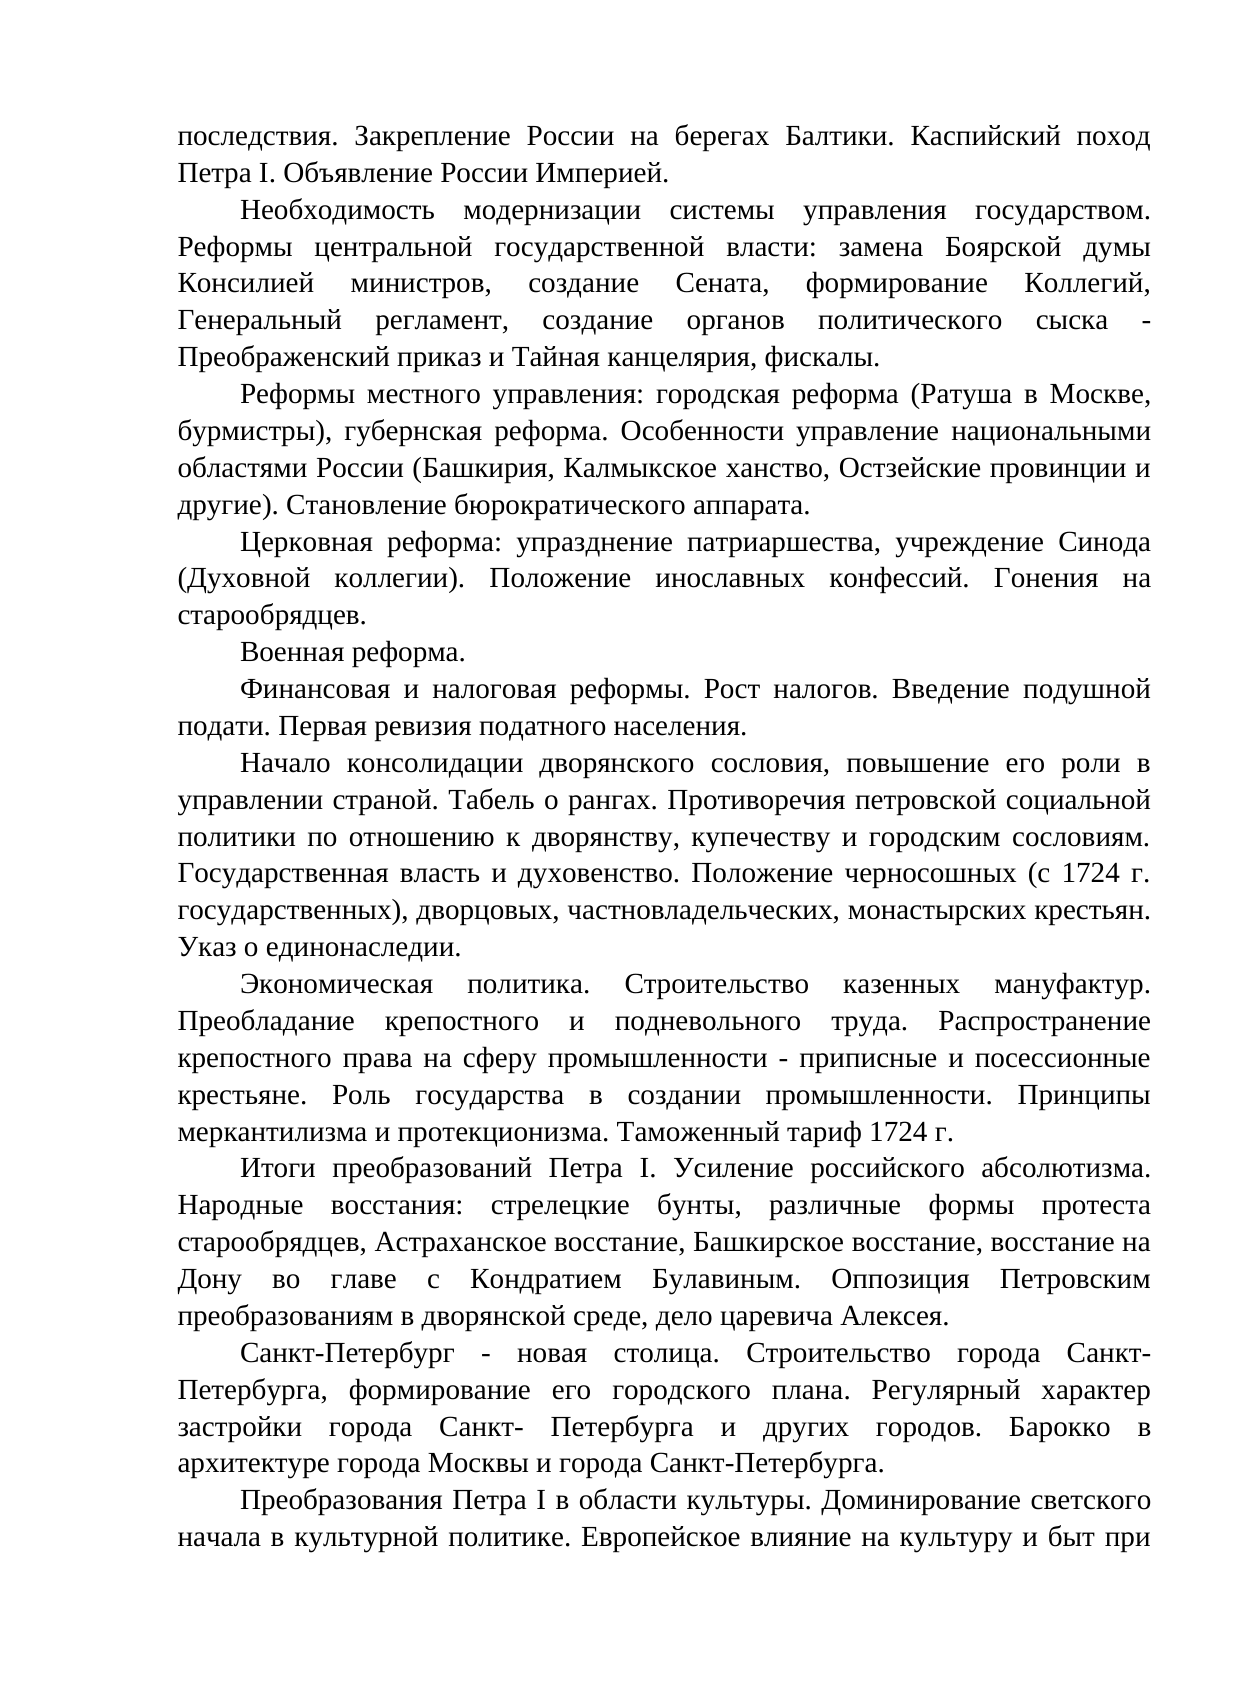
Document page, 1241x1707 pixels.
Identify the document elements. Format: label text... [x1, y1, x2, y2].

text Начало консолидации дворянского сословия, повышение его роли в управлении страной. Табель о рангах. Противоречия петровской социальной политики по отношению к дворянству, купечеству и городским сословиям. Государственная власть и духовенство. Положение черносошных (с 1724 г. государственных), дворцовых, частновладельческих, монастырских крестьян. Указ о единонаследии. [177, 745, 1152, 963]
text Финансовая и налоговая реформы. Рост налогов. Введение подушной подати. Первая ревизия податного населения. [177, 671, 1152, 742]
text Экономическая политика. Строительство казенных мануфактур. Преобладание крепостного и подневольного труда. Распространение крепостного права на сферу промышленности - приписные и посессионные крестьяне. Роль государства в создании промышленности. Принципы меркантилизма и протекционизма. Таможенный тариф 1724 г. [177, 966, 1152, 1147]
text Военная реформа. [177, 634, 1152, 668]
text Реформы местного управления: городская реформа (Ратуша в Москве, бурмистры), губернская реформа. Особенности управление национальными областями России (Башкирия, Калмыкское ханство, Остзейские провинции и другие). Становление бюрократического аппарата. [177, 376, 1152, 520]
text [177, 1482, 1152, 1553]
text Санкт-Петербург - новая столица. Строительство города Санкт-Петербурга, формирование его городского плана. Регулярный характер застройки города Санкт- Петербурга и других городов. Барокко в архитектуре города Москвы и города Санкт-Петербурга. [177, 1335, 1152, 1479]
text Итоги преобразований Петра I. Усиление российского абсолютизма. Народные восстания: стрелецкие бунты, различные формы протеста старообрядцев, Астраханское восстание, Башкирское восстание, восстание на Дону во главе с Кондратием Булавиным. Оппозиция Петровским преобразованиям в дворянской среде, дело царевича Алексея. [177, 1151, 1152, 1332]
text Церковная реформа: упразднение патриаршества, учреждение Синода (Духовной коллегии). Положение инославных конфессий. Гонения на старообрядцев. [177, 524, 1152, 631]
text Необходимость модернизации системы управления государством. Реформы центральной государственной власти: замена Боярской думы Консилией министров, создание Сената, формирование Коллегий, Генеральный регламент, создание органов политического сыска - Преображенский приказ и Тайная канцелярия, фискалы. [177, 192, 1152, 373]
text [177, 118, 1152, 188]
